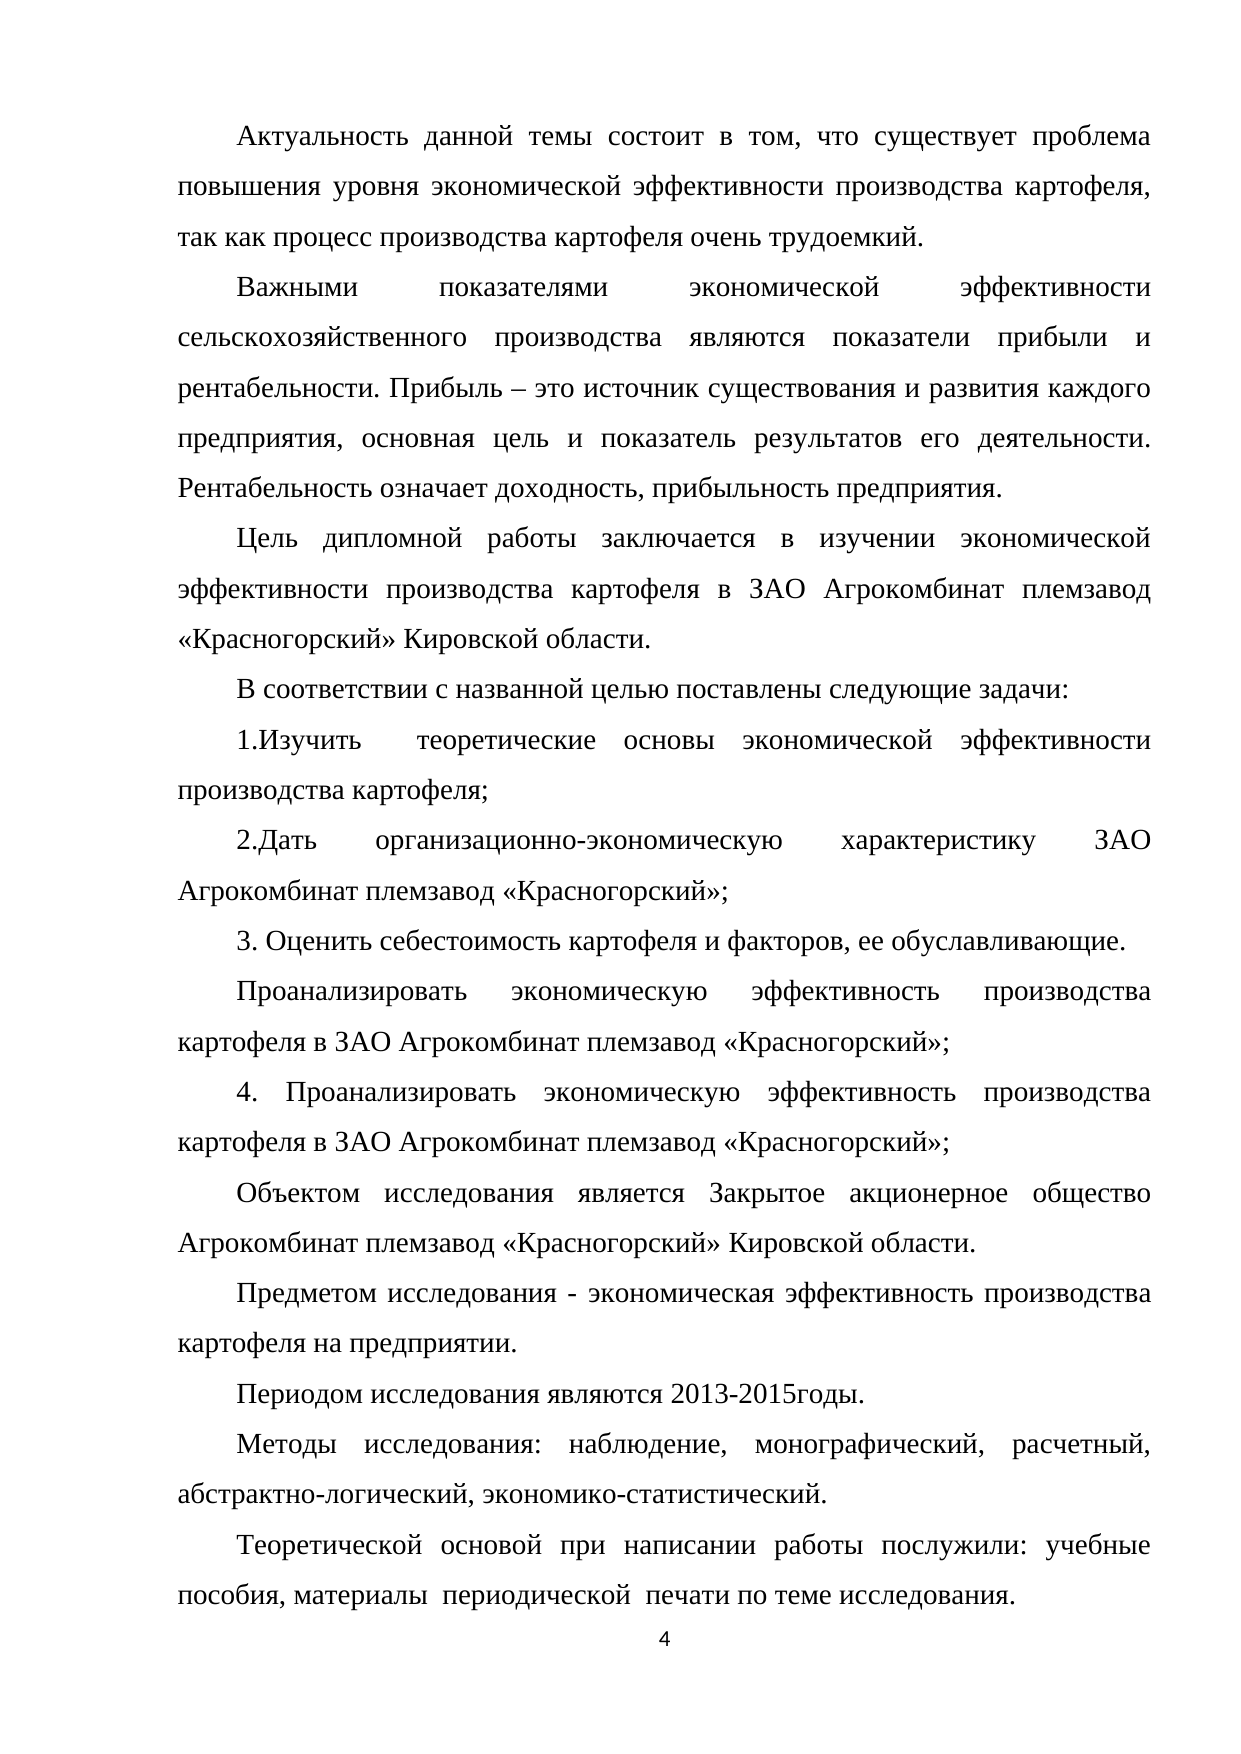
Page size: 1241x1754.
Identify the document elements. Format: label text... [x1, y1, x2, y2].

list Проанализировать экономическую эффективность производства картофеля в ЗАО Агрокомбинат племзавод «Красногорский»; [177, 973, 1152, 1057]
list 1.Изучить теоретические основы экономической эффективности производства картофеля; [177, 722, 1152, 806]
list Цель дипломной работы заключается в изучении экономической эффективности производства картофеля в ЗАО Агрокомбинат племзавод «Красногорский» Кировской области. [177, 521, 1152, 655]
text Теоретической основой при написании работы послужили: учебные пособия, материалы периодической печати по теме исследования. [177, 1527, 1152, 1611]
text Периодом исследования являются 2013-2015годы. [177, 1376, 1152, 1409]
text Важными показателями экономической эффективности сельскохозяйственного производства являются показатели прибыли и рентабельности. Прибыль – это источник существования и развития каждого предприятия, основная цель и показатель результатов его деятельности. Рентабельность означает доходность, прибыльность предприятия. [177, 269, 1152, 504]
text Предметом исследования - экономическая эффективность производства картофеля на предприятии. [177, 1275, 1152, 1359]
text 3. Оценить себестоимость картофеля и факторов, ее обуславливающие. [177, 923, 1152, 957]
list В соответствии с названной целью поставлены следующие задачи: [177, 672, 1152, 705]
list 2.Дать организационно-экономическую характеристику ЗАО Агрокомбинат племзавод «Красногорский»; [177, 822, 1152, 906]
list Объектом исследования является Закрытое акционерное общество Агрокомбинат племзавод «Красногорский» Кировской области. [177, 1175, 1152, 1258]
text Актуальность данной темы состоит в том, что существует проблема повышения уровня экономической эффективности производства картофеля, так как процесс производства картофеля очень трудоемкий. [177, 118, 1152, 252]
text Методы исследования: наблюдение, монографический, расчетный, абстрактно-логический, экономико-статистический. [177, 1426, 1152, 1510]
list 4. Проанализировать экономическую эффективность производства картофеля в ЗАО Агрокомбинат племзавод «Красногорский»; [177, 1074, 1152, 1158]
